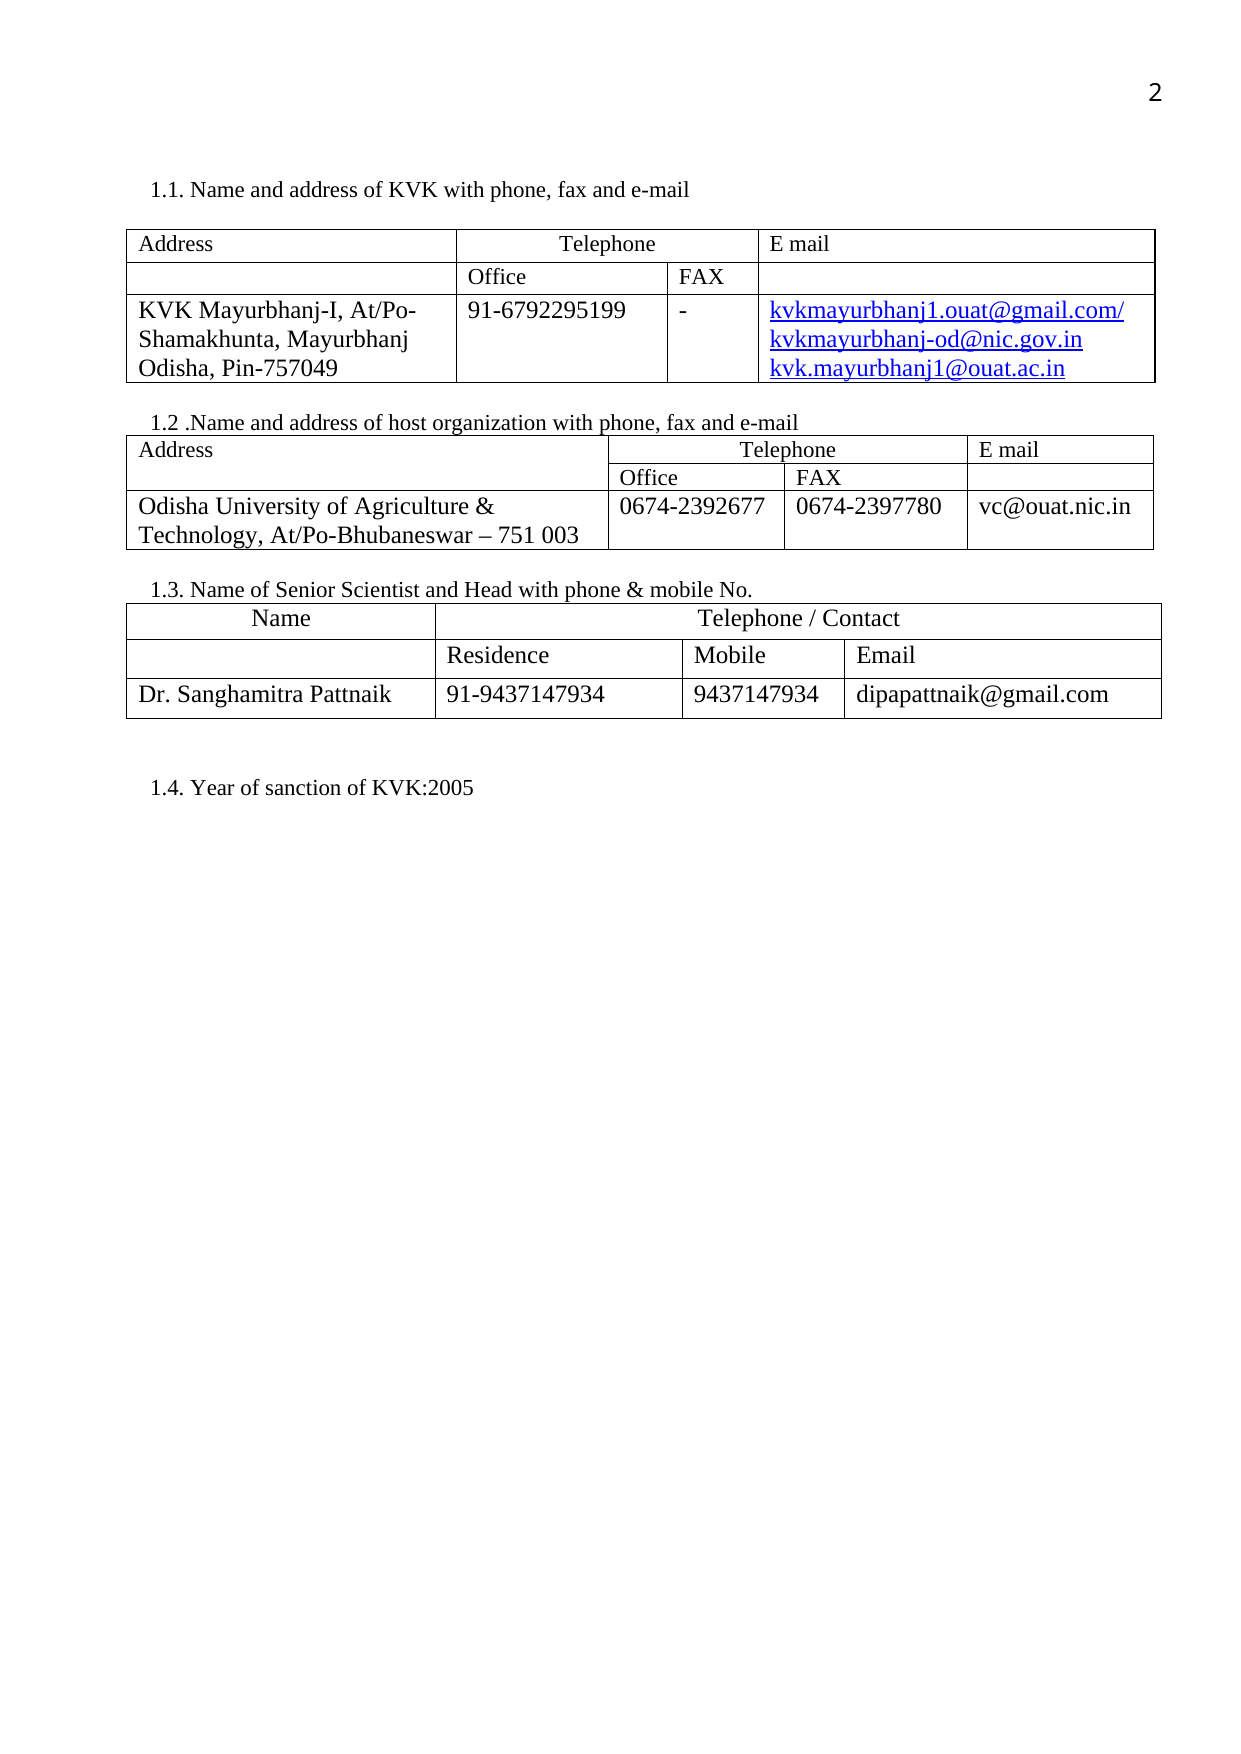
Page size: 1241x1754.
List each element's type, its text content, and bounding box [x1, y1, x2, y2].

table_cell Residence [436, 640, 682, 678]
table_cell 0674-2397780 [785, 491, 967, 549]
table_cell FAX [668, 263, 758, 294]
table_cell Email [845, 640, 1161, 678]
table_cell KVK Mayurbhanj-I, At/Po- Shamakhunta, Mayurbhanj Odisha, Pin-757049 [127, 295, 456, 382]
subtitle 1.3. Name of Senior Scientist and Head with phone & mobile No. [150, 576, 1162, 602]
table_cell kvkmayurbhanj1.ouat@gmail.com/kvkmayurbhanj-od@nic.gov.in kvk.mayurbhanj1@ouat.ac.in [759, 295, 1154, 382]
table_cell - [668, 295, 758, 382]
table_header E mail [968, 436, 1153, 463]
table_cell 9437147934 [683, 679, 844, 717]
table_cell vc@ouat.nic.in [968, 491, 1153, 549]
table_cell Office [609, 464, 784, 490]
table_cell 0674-2392677 [609, 491, 784, 549]
table_header Address [127, 230, 456, 262]
subtitle 1.4. Year of sanction of KVK:2005 [150, 774, 1162, 800]
subtitle 1.2 .Name and address of host organization with phone, fax and e-mail [150, 409, 1162, 435]
table_header E mail [759, 230, 1154, 262]
table_cell Odisha University of Agriculture & Technology, At/Po-Bhubaneswar – 751 003 [127, 491, 608, 549]
table_cell [127, 263, 456, 294]
table_cell FAX [785, 464, 967, 490]
table_header Telephone / Contact [436, 604, 1161, 639]
table_cell Office [457, 263, 667, 294]
table_cell Mobile [683, 640, 844, 678]
table_cell 91-9437147934 [436, 679, 682, 717]
table_cell 91-6792295199 [457, 295, 667, 382]
table_header Telephone [457, 230, 758, 262]
table_header Telephone [609, 436, 967, 463]
table_cell [759, 263, 1154, 294]
table_cell [127, 640, 435, 678]
table_cell Dr. Sanghamitra Pattnaik [127, 679, 435, 717]
table_cell dipapattnaik@gmail.com [845, 679, 1161, 717]
table_header Name [127, 604, 435, 639]
subtitle 1.1. Name and address of KVK with phone, fax and e-mail [150, 176, 1162, 203]
table_cell [968, 464, 1153, 490]
table_header Address [127, 436, 608, 490]
